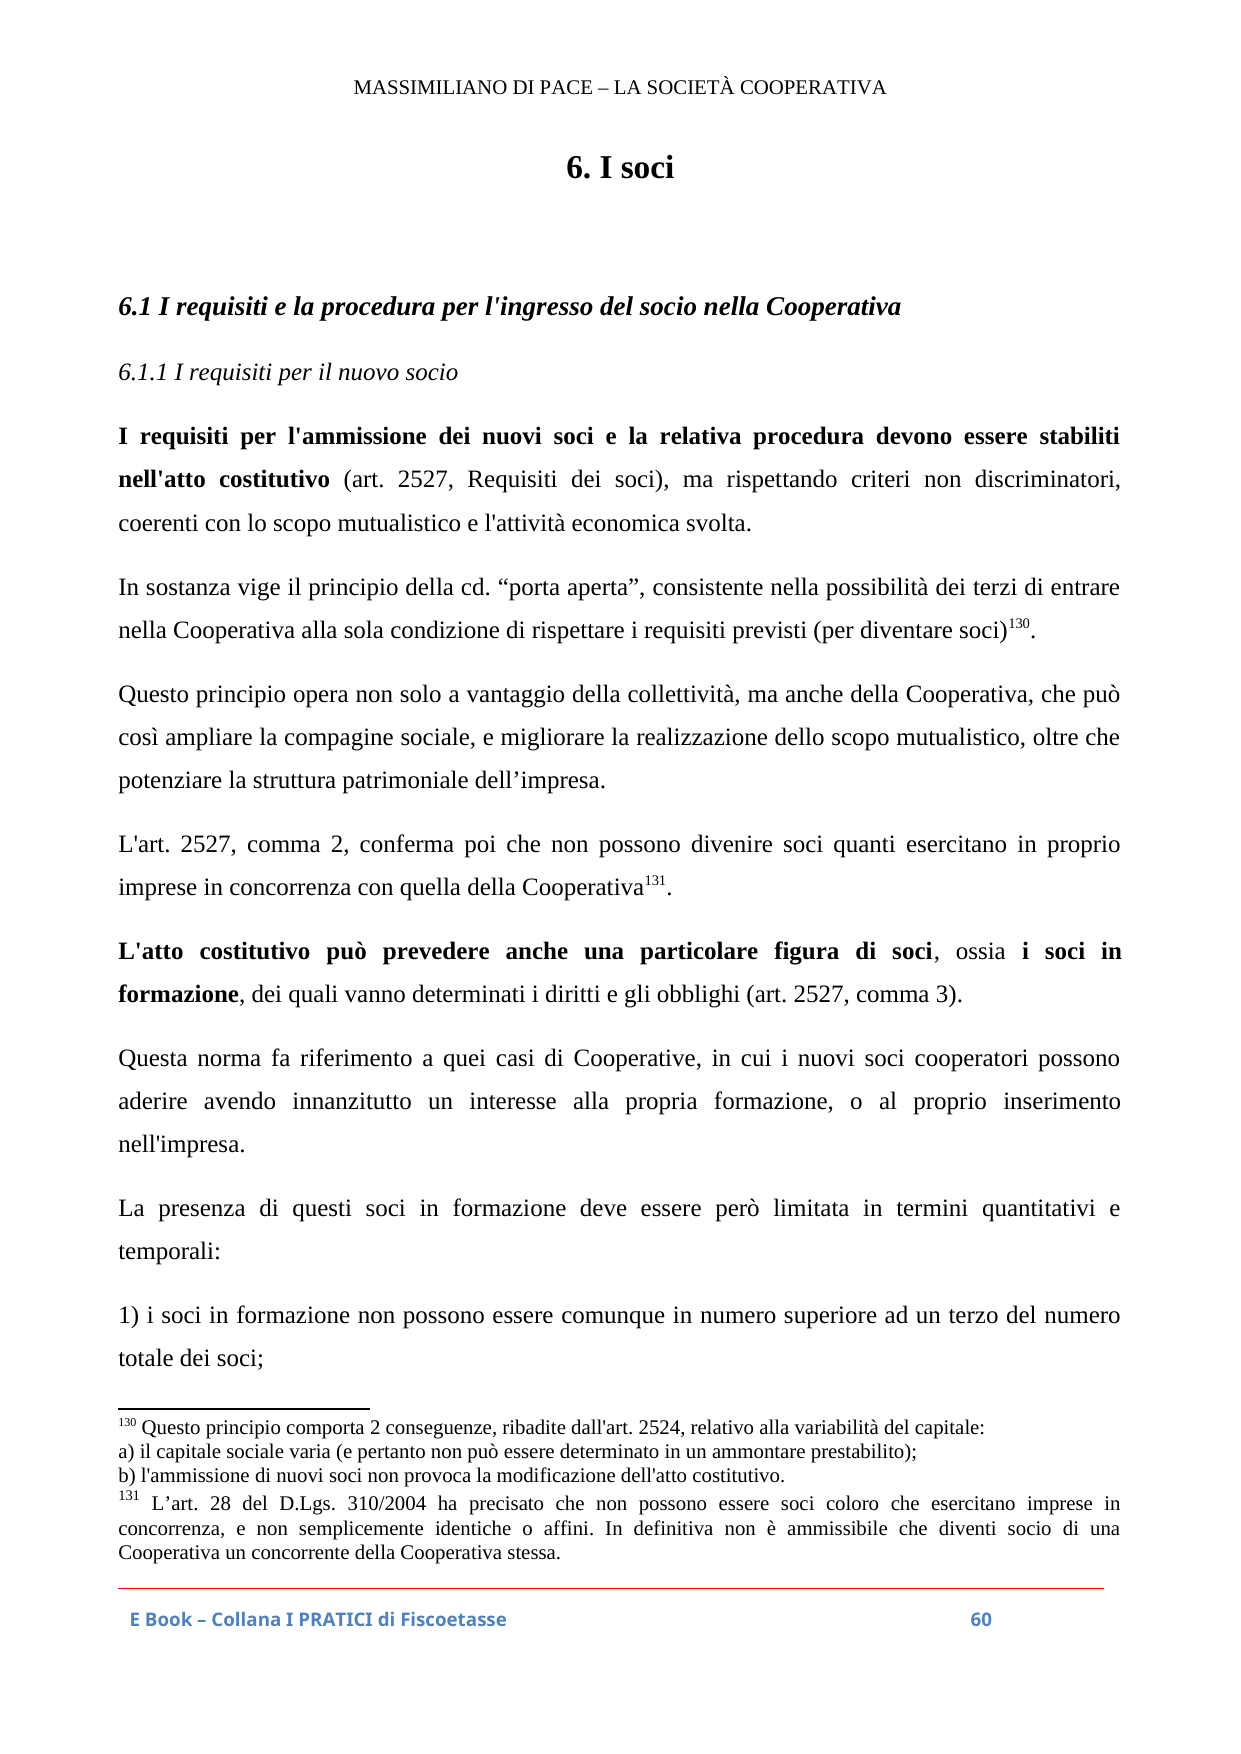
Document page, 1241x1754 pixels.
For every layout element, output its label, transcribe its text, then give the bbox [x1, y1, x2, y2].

text L'art. 2527, comma 2, conferma poi che non possono divenire soci quanti esercitano in proprio imprese in concorrenza con quella della Cooperativa. [118, 829, 1122, 901]
subtitle 6.1 I requisiti e la procedura per l'ingresso del socio nella Cooperativa [118, 290, 1122, 321]
text L'atto costitutivo può prevedere anche una particolare figura di soci, ossia i soci in formazione, dei quali vanno determinati i diritti e gli obblighi (art. 2527, comma 3). [118, 936, 1122, 1008]
subtitle 6.1.1 I requisiti per il nuovo socio [118, 357, 1122, 386]
subtitle 6. I soci [118, 148, 1122, 186]
text Questa norma fa riferimento a quei casi di Cooperative, in cui i nuovi soci cooperatori possono aderire avendo innanzitutto un interesse alla propria formazione, o al proprio inserimento nell'impresa. [118, 1043, 1122, 1158]
text La presenza di questi soci in formazione deve essere però limitata in termini quantitativi e temporali: [118, 1193, 1122, 1265]
text 1) i soci in formazione non possono essere comunque in numero superiore ad un terzo del numero totale dei soci; [118, 1300, 1122, 1372]
text Questo principio opera non solo a vantaggio della collettività, ma anche della Cooperativa, che può così ampliare la compagine sociale, e migliorare la realizzazione dello scopo mutualistico, oltre che potenziare la struttura patrimoniale dell’impresa. [118, 679, 1122, 794]
text In sostanza vige il principio della cd. “porta aperta”, consistente nella possibilità dei terzi di entrare nella Cooperativa alla sola condizione di rispettare i requisiti previsti (per diventare soci). [118, 572, 1122, 643]
text I requisiti per l'ammissione dei nuovi soci e la relativa procedura devono essere stabiliti nell'atto costitutivo (art. 2527, Requisiti dei soci), ma rispettando criteri non discriminatori, coerenti con lo scopo mutualistico e l'attività economica svolta. [118, 421, 1122, 536]
